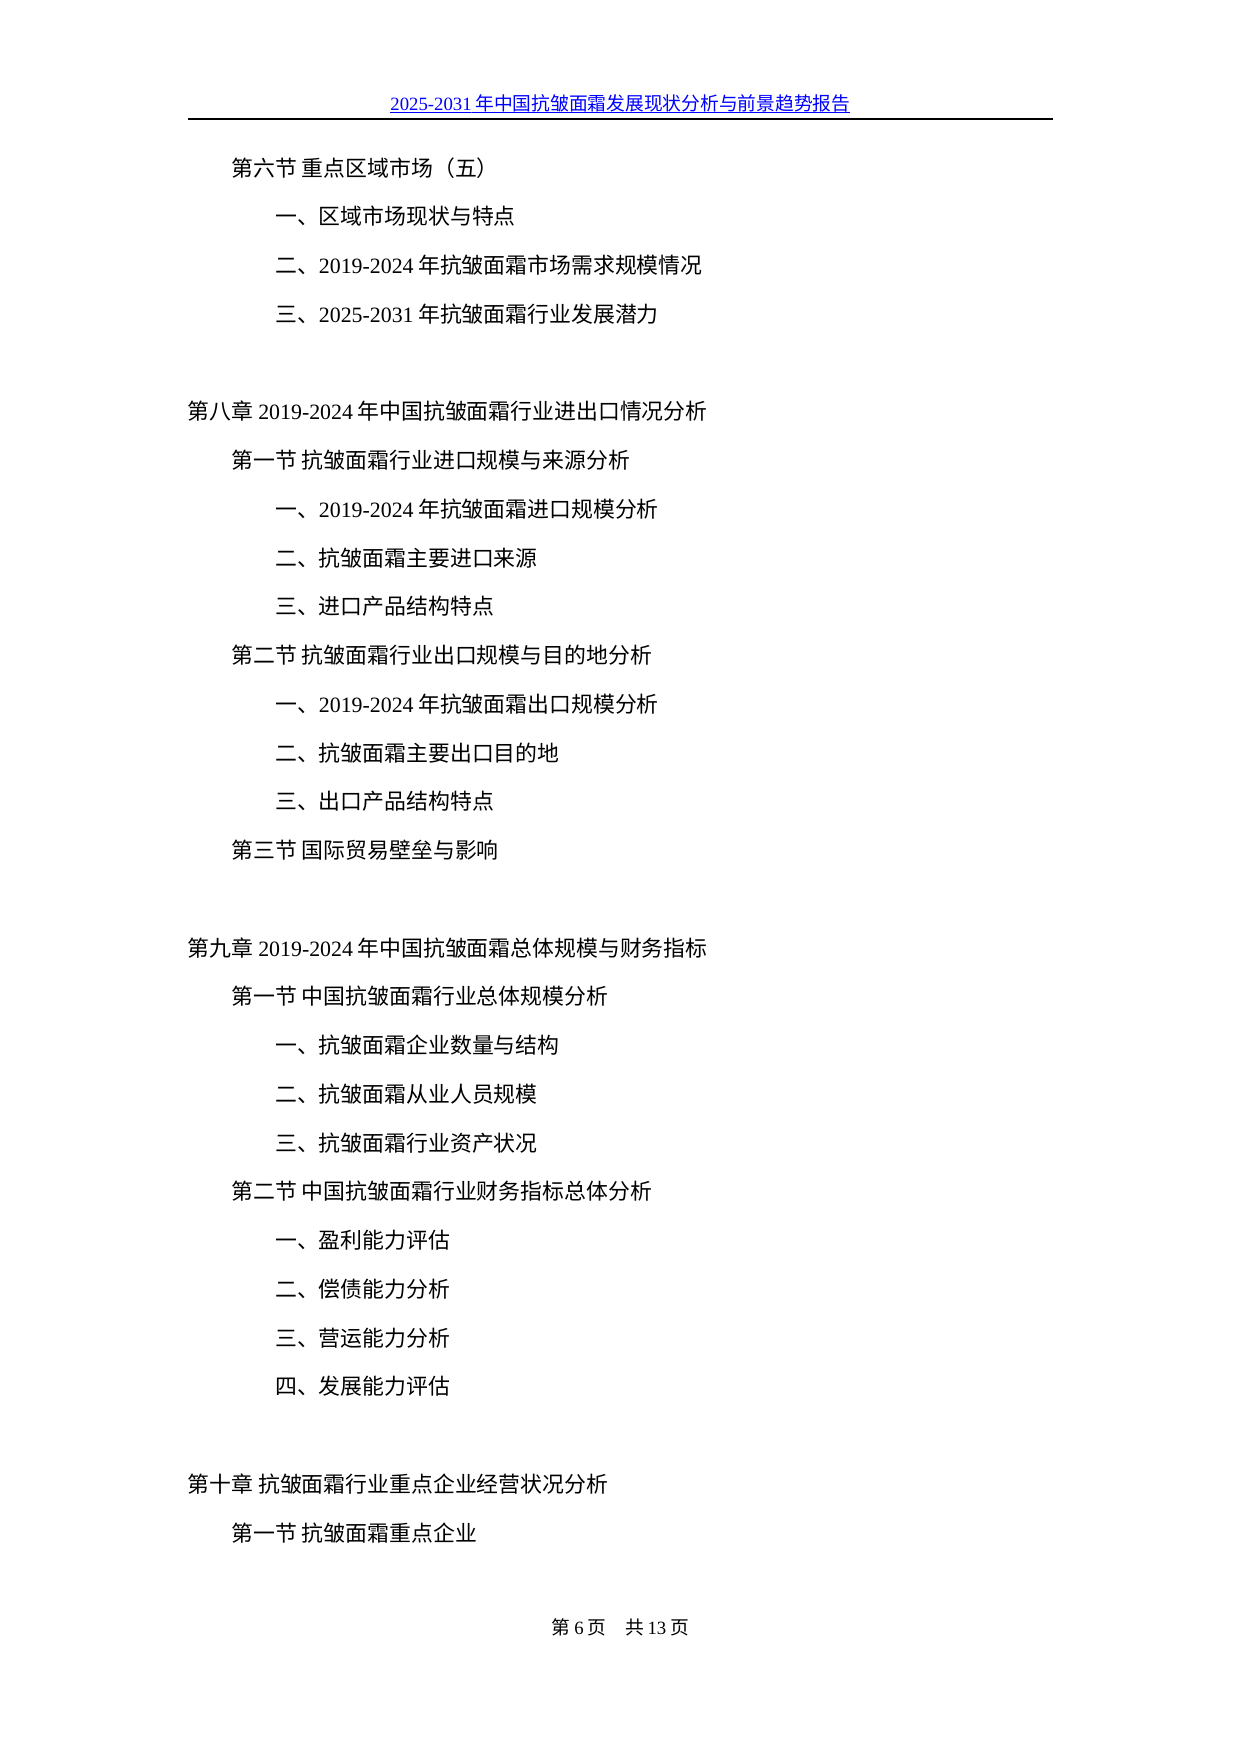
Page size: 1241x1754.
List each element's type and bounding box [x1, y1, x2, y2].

text [187, 150, 1053, 1548]
